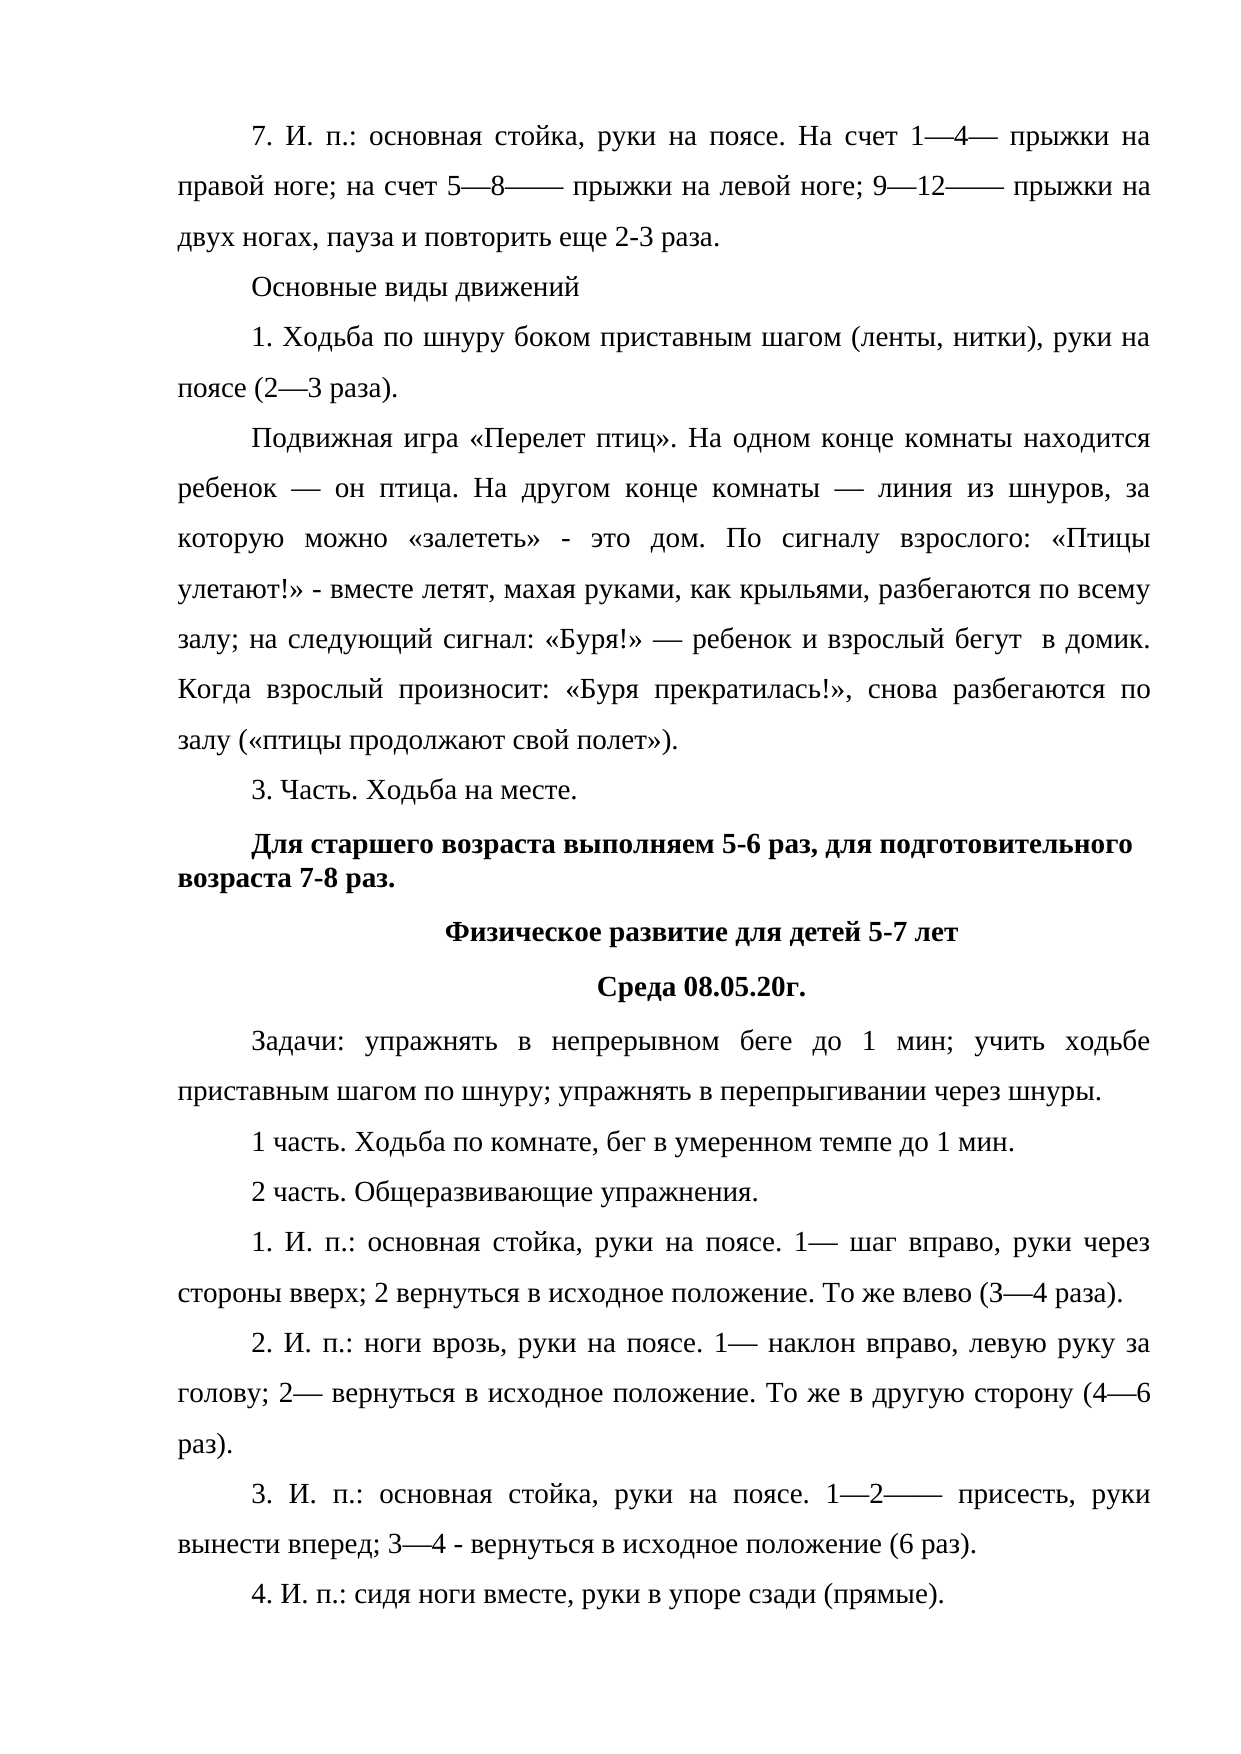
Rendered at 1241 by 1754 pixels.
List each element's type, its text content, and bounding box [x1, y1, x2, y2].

text 3. И. п.: основная стойка, руки на поясе. 1—2—— присесть, руки вынести вперед; 3—4 - вернуться в исходное положение (6 раз). [177, 1476, 1152, 1560]
text Задачи: упражнять в непрерывном беге до 1 мин; учить ходьбе приставным шагом по шнуру; упражнять в перепрыгивании через шнуры. [177, 1023, 1152, 1107]
text 1. Ходьба по шнуру боком приставным шагом (ленты, нитки), руки на поясе (2—3 раза). [177, 319, 1152, 403]
text 4. И. п.: сидя ноги вместе, руки в упоре сзади (прямые). [177, 1577, 1152, 1610]
text Для старшего возраста выполняем 5-6 раз, для подготовительного возраста 7-8 раз. [177, 827, 1152, 894]
text 2. И. п.: ноги врозь, руки на поясе. 1— наклон вправо, левую руку за голову; 2— вернуться в исходное положение. То же в другую сторону (4—6 раз). [177, 1325, 1152, 1459]
text Среда 08.05.20г. [177, 969, 1152, 1002]
text Физическое развитие для детей 5-7 лет [177, 914, 1152, 948]
text 3. Часть. Ходьба на месте. [177, 772, 1152, 806]
text 1 часть. Ходьба по комнате, бег в умеренном темпе до 1 мин. [177, 1124, 1152, 1157]
text Основные виды движений [177, 269, 1152, 303]
text 2 часть. Общеразвивающие упражнения. [177, 1174, 1152, 1208]
text Подвижная игра «Перелет птиц». На одном конце комнаты находится ребенок — он птица. На другом конце комнаты — линия из шнуров, за которую можно «залететь» - это дом. По сигналу взрослого: «Птицы улетают!» - вместе летят, махая руками, как крыльями, разбегаются по всему залу; на следующий сигнал: «Буря!» — ребенок и взрослый бегут в домик. Когда взрослый произносит: «Буря прекратилась!», снова разбегаются по залу («птицы продолжают свой полет»). [177, 420, 1152, 755]
text 7. И. п.: основная стойка, руки на поясе. На счет 1—4— прыжки на правой ноге; на счет 5—8—— прыжки на левой ноге; 9—12—— прыжки на двух ногах, пауза и повторить еще 2-3 раза. [177, 118, 1152, 252]
text 1. И. п.: основная стойка, руки на поясе. 1— шаг вправо, руки через стороны вверх; 2 вернуться в исходное положение. То же влево (З—4 раза). [177, 1224, 1152, 1308]
